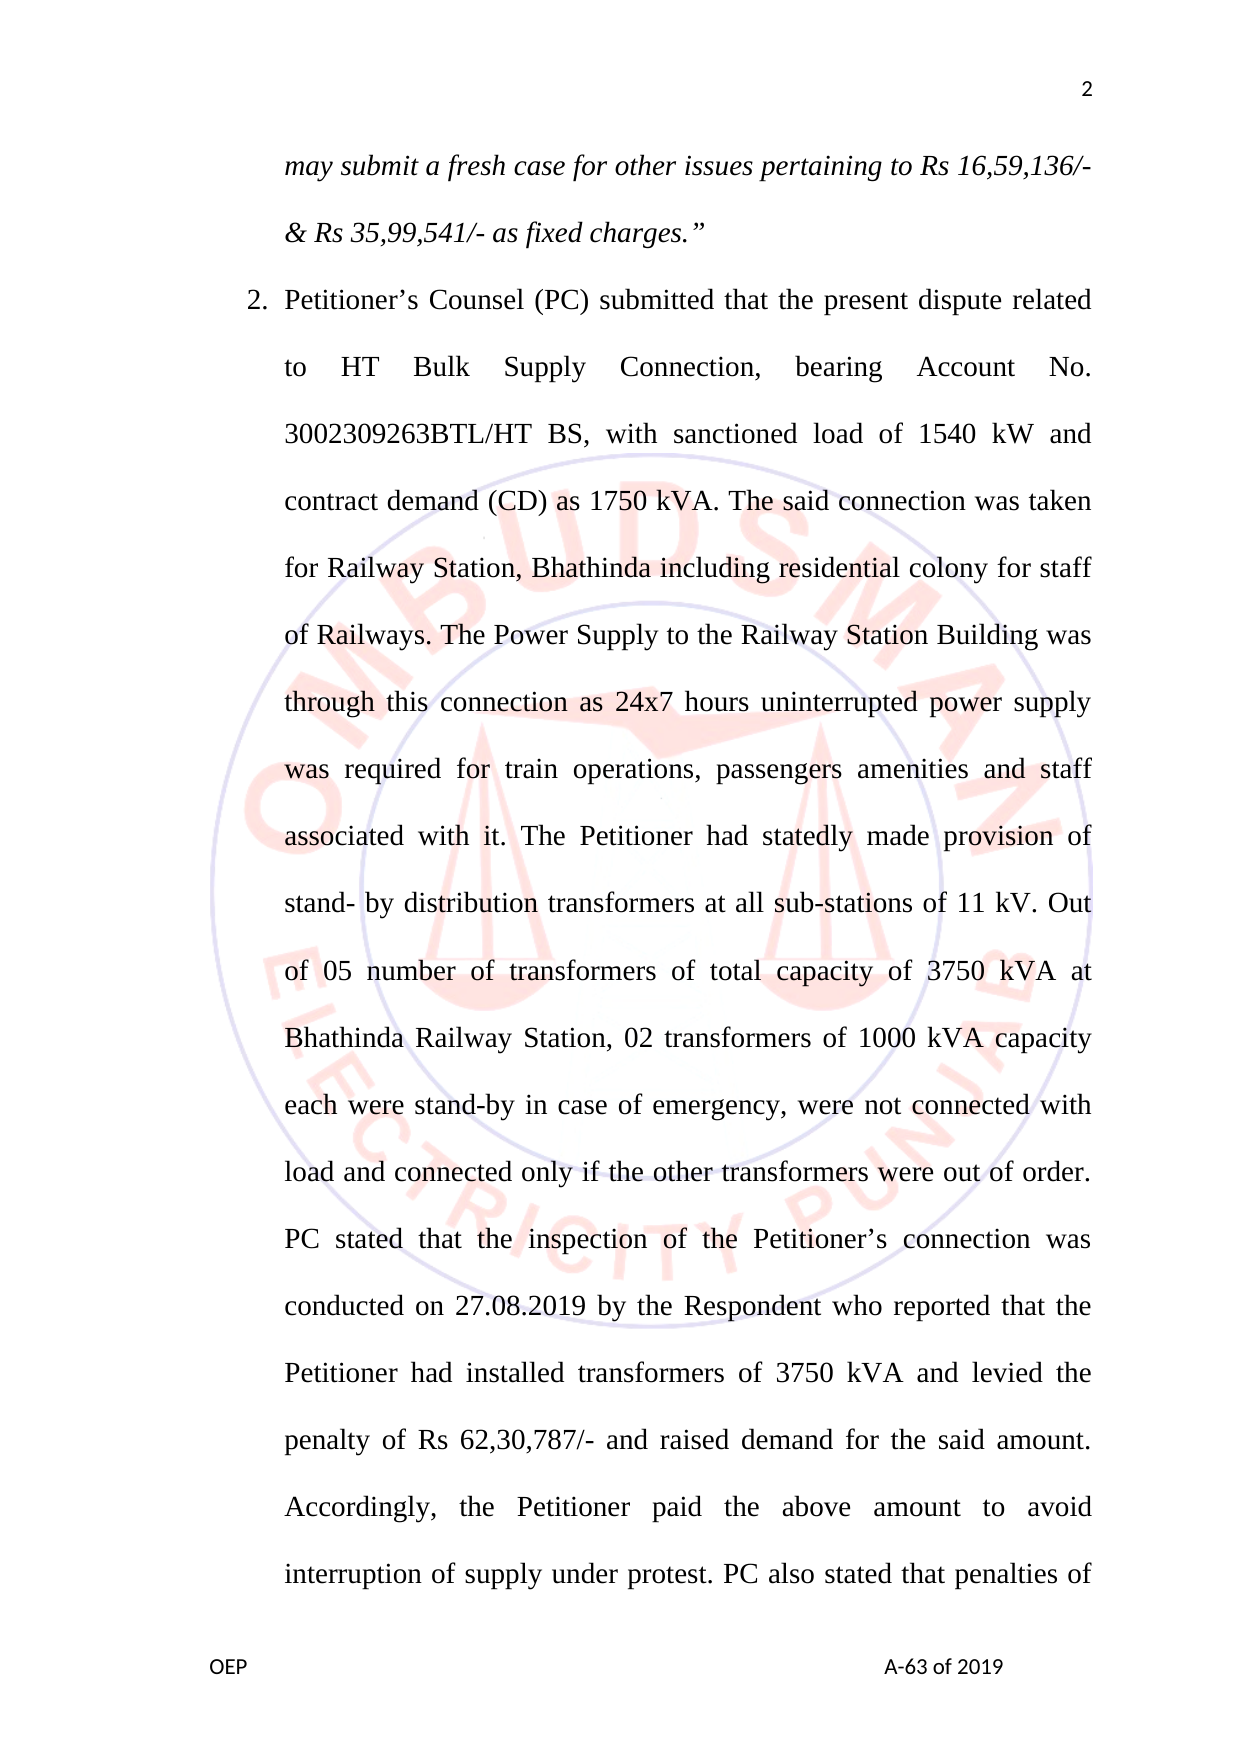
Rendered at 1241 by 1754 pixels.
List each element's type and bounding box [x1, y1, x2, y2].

list [247, 148, 1092, 248]
list [247, 282, 1092, 1590]
